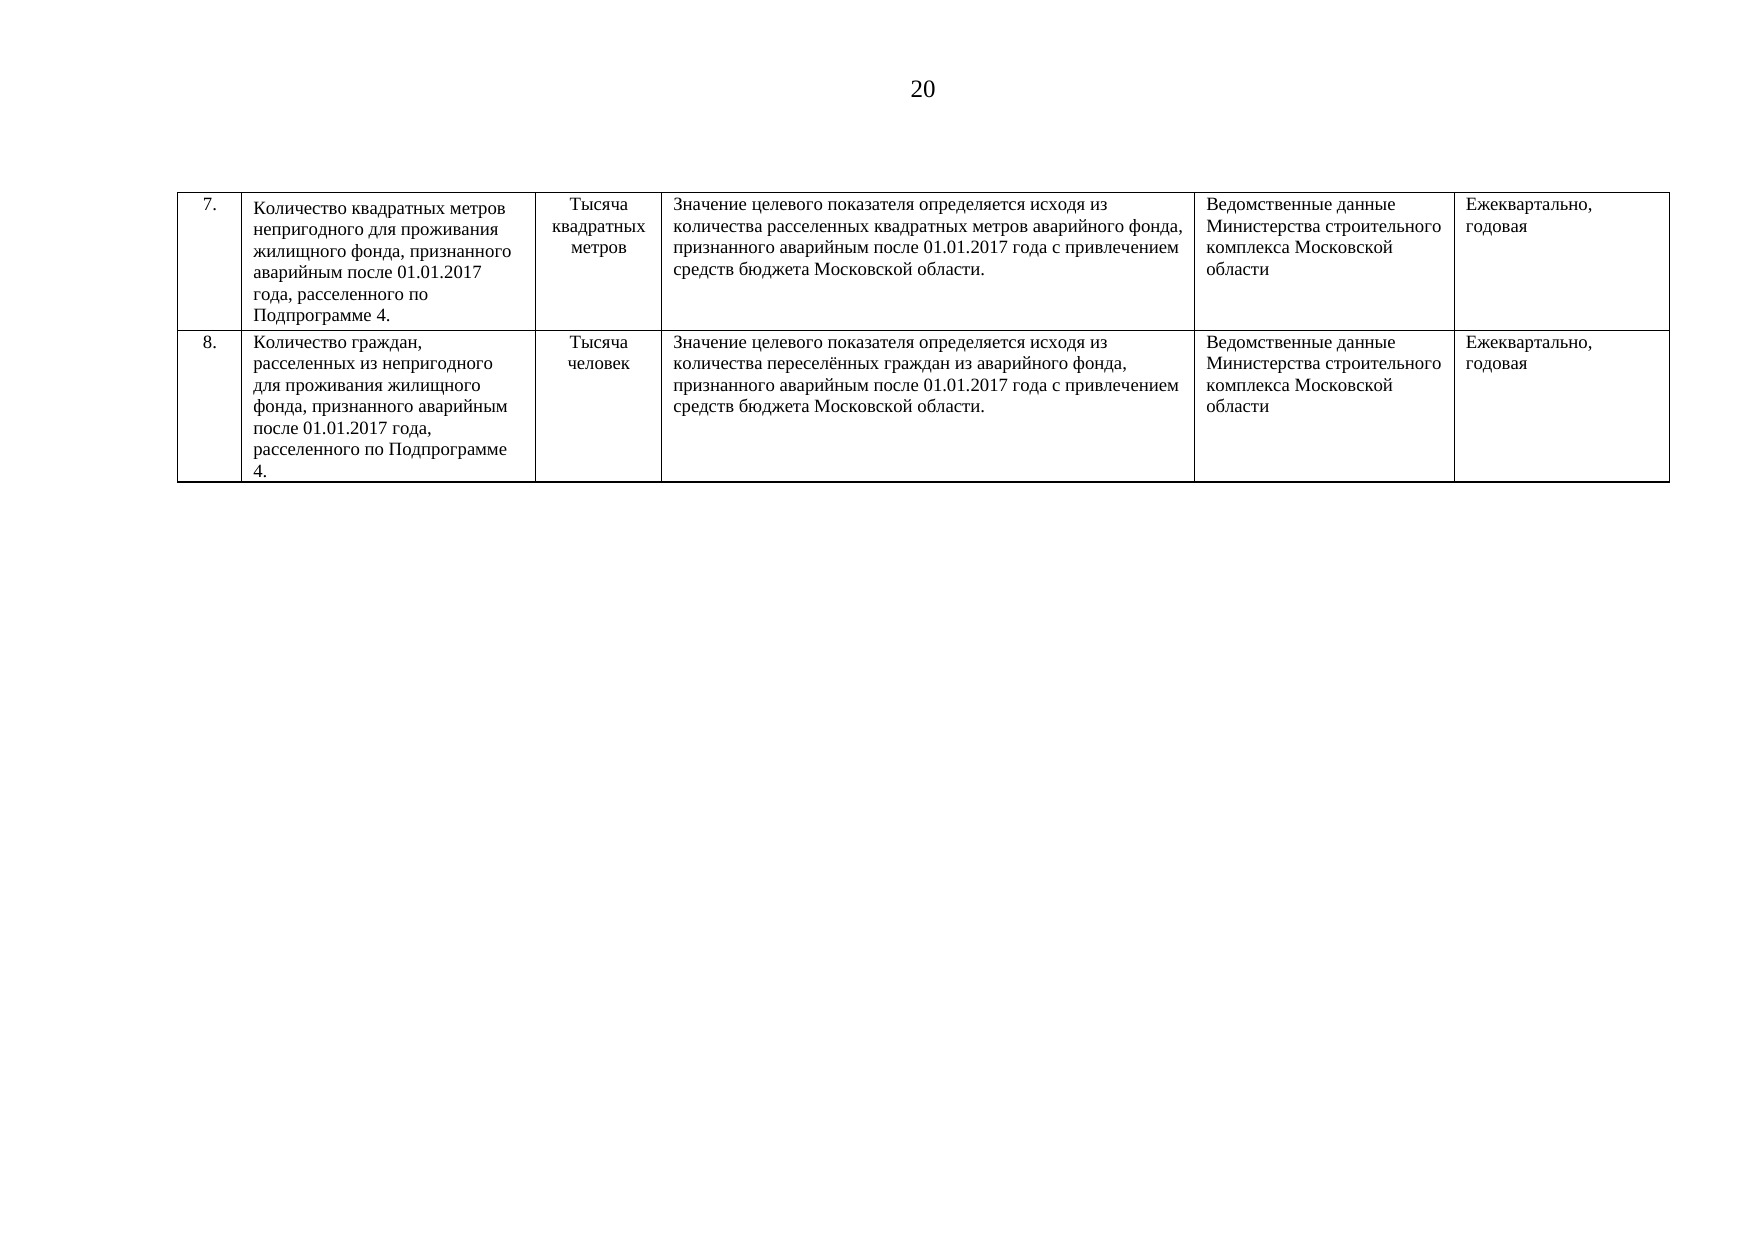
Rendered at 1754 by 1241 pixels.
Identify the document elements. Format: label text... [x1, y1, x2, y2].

table_cell Ведомственные данные Министерства строительного комплекса Московской области [1195, 331, 1454, 481]
table_cell Тысяча квадратных метров [536, 193, 661, 329]
table_cell Значение целевого показателя определяется исходя из количества переселённых граждан из аварийного фонда, признанного аварийным после 01.01.2017 года с привлечением средств бюджета Московской области. [662, 331, 1194, 481]
table_cell Значение целевого показателя определяется исходя из количества расселенных квадратных метров аварийного фонда, признанного аварийным после 01.01.2017 года с привлечением средств бюджета Московской области. [662, 193, 1194, 329]
table_cell Ежеквартально, годовая [1455, 331, 1669, 481]
table_cell Количество квадратных метров непригодного для проживания жилищного фонда, признанного аварийным после 01.01.2017 года, расселенного по Подпрограмме 4. [242, 193, 535, 329]
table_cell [1195, 193, 1454, 329]
table_cell Количество граждан, расселенных из непригодного для проживания жилищного фонда, признанного аварийным после 01.01.2017 года, расселенного по Подпрограмме 4. [242, 331, 535, 481]
table_cell 7. [178, 193, 241, 329]
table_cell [1455, 193, 1669, 329]
table_cell Тысяча человек [536, 331, 661, 481]
table_cell 8. [178, 331, 241, 481]
